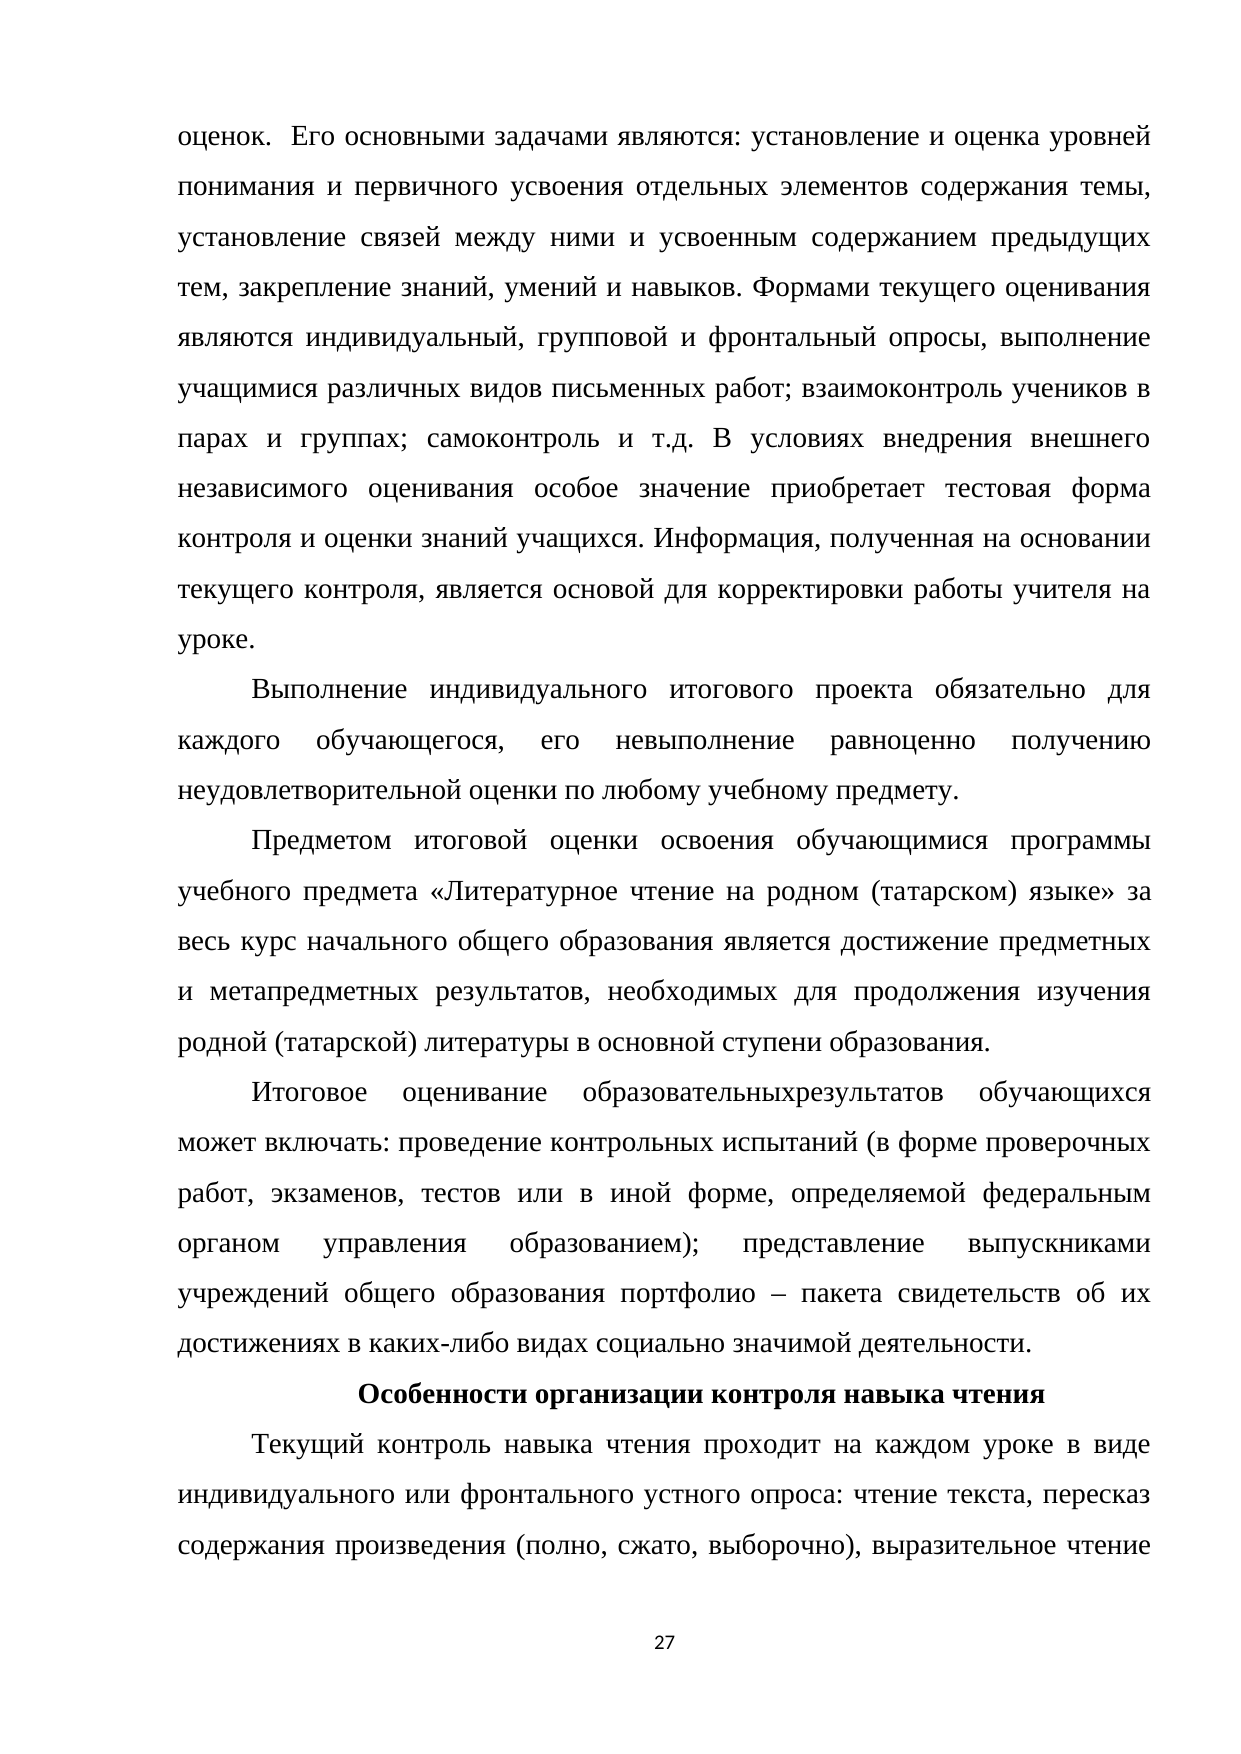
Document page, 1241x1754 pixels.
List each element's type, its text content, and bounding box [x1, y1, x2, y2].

text Итоговое оценивание образовательныхрезультатов обучающихся может включать: проведение контрольных испытаний (в форме проверочных работ, экзаменов, тестов или в иной форме, определяемой федеральным органом управления образованием); представление выпускниками учреждений общего образования портфолио – пакета свидетельств об их достижениях в каких-либо видах социально значимой деятельности. [177, 1074, 1152, 1359]
text Особенности организации контроля навыка чтения [177, 1376, 1152, 1409]
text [177, 1426, 1152, 1560]
text Выполнение индивидуального итогового проекта обязательно для каждого обучающегося, его невыполнение равноценно получению неудовлетворительной оценки по любому учебному предмету. [177, 672, 1152, 806]
text Предметом итоговой оценки освоения обучающимися программы учебного предмета «Литературное чтение на родном (татарском) языке» за весь курс начального общего образования является достижение предметных и метапредметных результатов, необходимых для продолжения изучения родной (татарской) литературы в основной ступени образования. [177, 822, 1152, 1057]
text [177, 118, 1152, 655]
